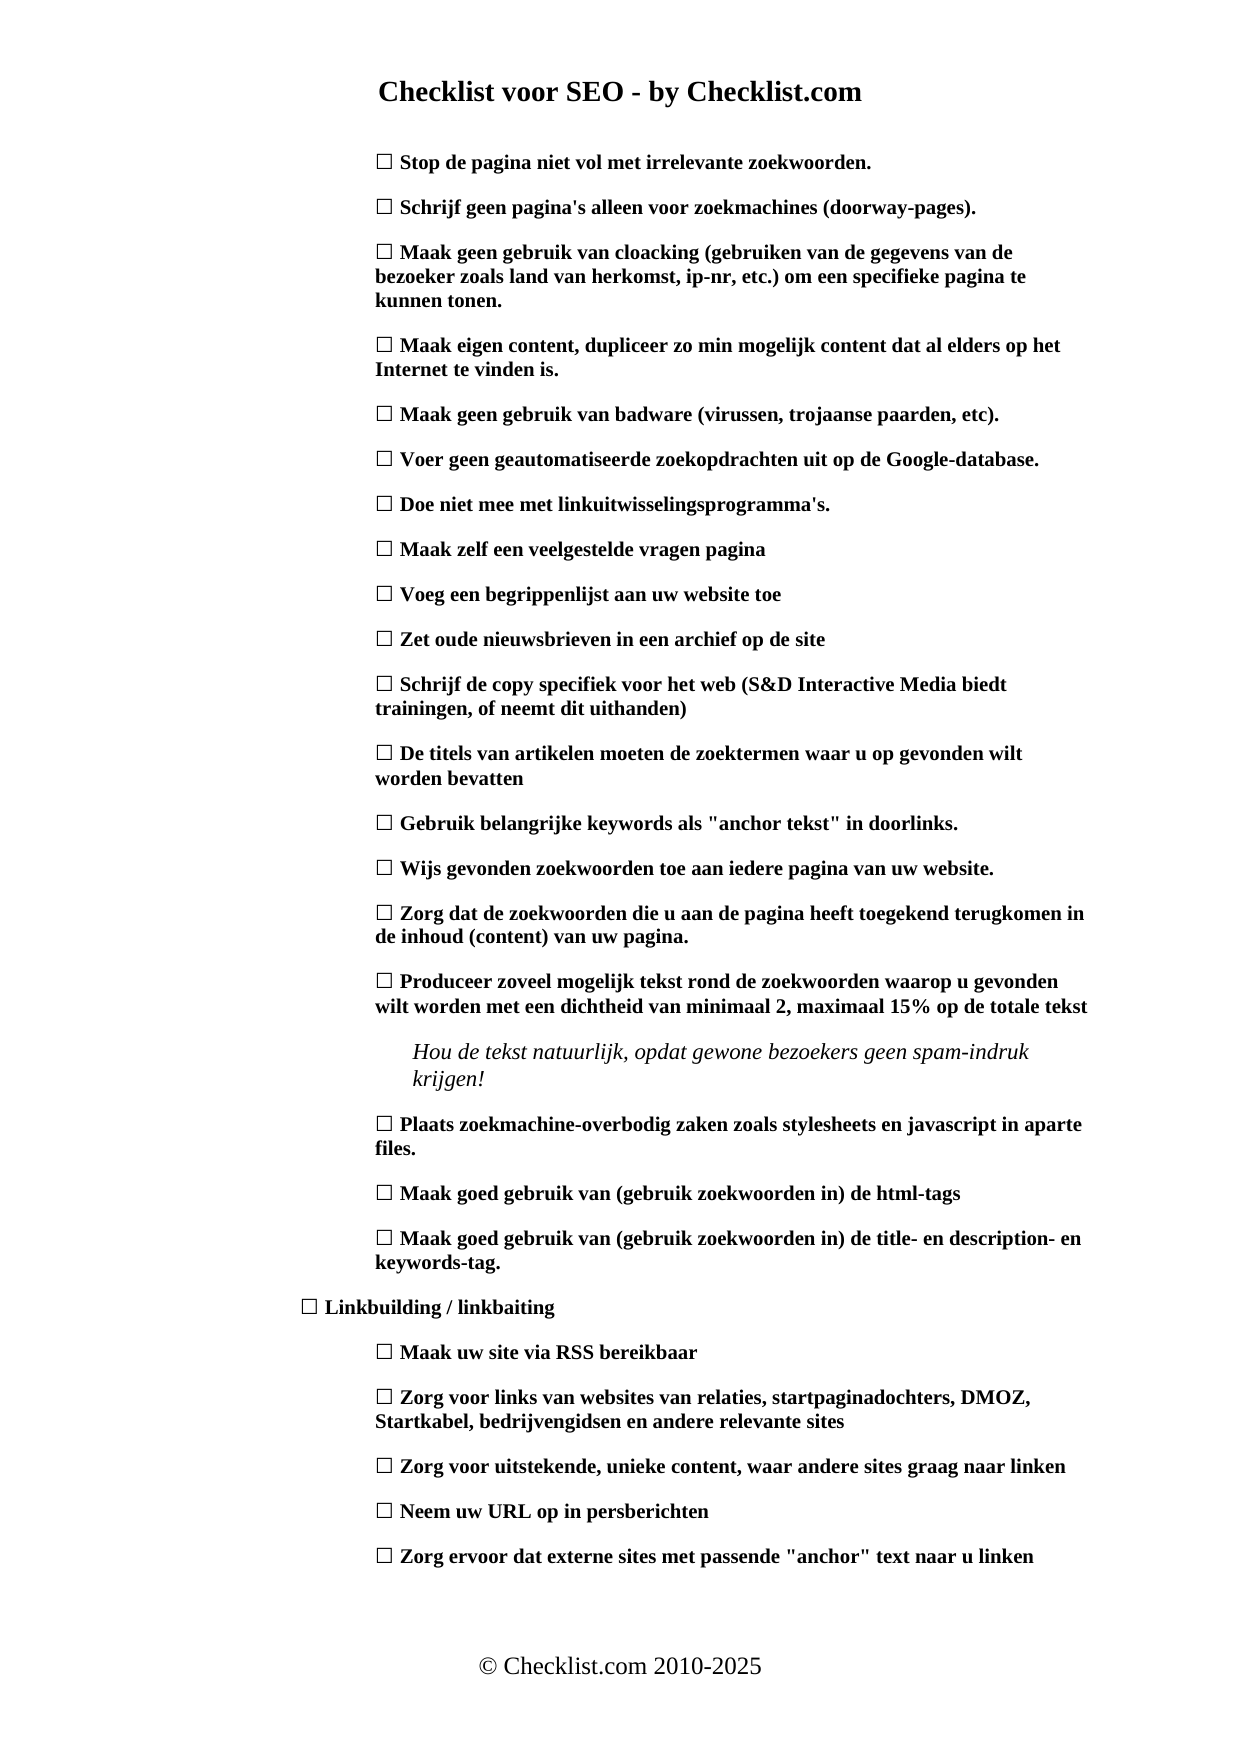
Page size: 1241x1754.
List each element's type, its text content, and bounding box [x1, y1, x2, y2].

text ☐ Maak zelf een veelgestelde vragen pagina [375, 537, 1090, 561]
text ☐ Zorg ervoor dat externe sites met passende "anchor" text naar u linken [375, 1544, 1090, 1568]
text ☐ Doe niet mee met linkuitwisselingsprogramma's. [375, 492, 1090, 516]
text ☐ Maak goed gebruik van (gebruik zoekwoorden in) de html-tags [375, 1181, 1090, 1205]
text ☐ Gebruik belangrijke keywords als "anchor tekst" in doorlinks. [375, 810, 1090, 834]
text ☐ Schrijf de copy specifiek voor het web (S&D Interactive Media biedt trainingen, of neemt dit uithanden) [375, 672, 1090, 720]
text ☐ Zorg voor uitstekende, unieke content, waar andere sites graag naar linken [375, 1454, 1090, 1478]
text ☐ Schrijf geen pagina's alleen voor zoekmachines (doorway-pages). [375, 195, 1090, 219]
text ☐ Maak geen gebruik van badware (virussen, trojaanse paarden, etc). [375, 402, 1090, 426]
text ☐ Maak geen gebruik van cloacking (gebruiken van de gegevens van de bezoeker zoals land van herkomst, ip-nr, etc.) om een specifieke pagina te kunnen tonen. [375, 240, 1090, 312]
text Hou de tekst natuurlijk, opdat gewone bezoekers geen spam-indruk krijgen! [412, 1038, 1090, 1091]
text ☐ Stop de pagina niet vol met irrelevante zoekwoorden. [375, 150, 1090, 174]
text ☐ Neem uw URL op in persberichten [375, 1499, 1090, 1523]
text ☐ Linkbuilding / linkbaiting [300, 1295, 1090, 1319]
text ☐ Maak goed gebruik van (gebruik zoekwoorden in) de title- en description- en keywords-tag. [375, 1226, 1090, 1274]
text ☐ Wijs gevonden zoekwoorden toe aan iedere pagina van uw website. [375, 855, 1090, 879]
text ☐ Voeg een begrippenlijst aan uw website toe [375, 582, 1090, 606]
text ☐ Zet oude nieuwsbrieven in een archief op de site [375, 627, 1090, 651]
text ☐ Voer geen geautomatiseerde zoekopdrachten uit op de Google-database. [375, 447, 1090, 471]
text ☐ Produceer zoveel mogelijk tekst rond de zoekwoorden waarop u gevonden wilt worden met een dichtheid van minimaal 2, maximaal 15% op de totale tekst [375, 969, 1090, 1018]
text ☐ Maak eigen content, dupliceer zo min mogelijk content dat al elders op het Internet te vinden is. [375, 333, 1090, 381]
text ☐ Maak uw site via RSS bereikbaar [375, 1340, 1090, 1364]
text ☐ Zorg voor links van websites van relaties, startpaginadochters, DMOZ, Startkabel, bedrijvengidsen en andere relevante sites [375, 1385, 1090, 1433]
text ☐ Plaats zoekmachine-overbodig zaken zoals stylesheets en javascript in aparte files. [375, 1112, 1090, 1160]
text ☐ De titels van artikelen moeten de zoektermen waar u op gevonden wilt worden bevatten [375, 741, 1090, 789]
text ☐ Zorg dat de zoekwoorden die u aan de pagina heeft toegekend terugkomen in de inhoud (content) van uw pagina. [375, 900, 1090, 948]
